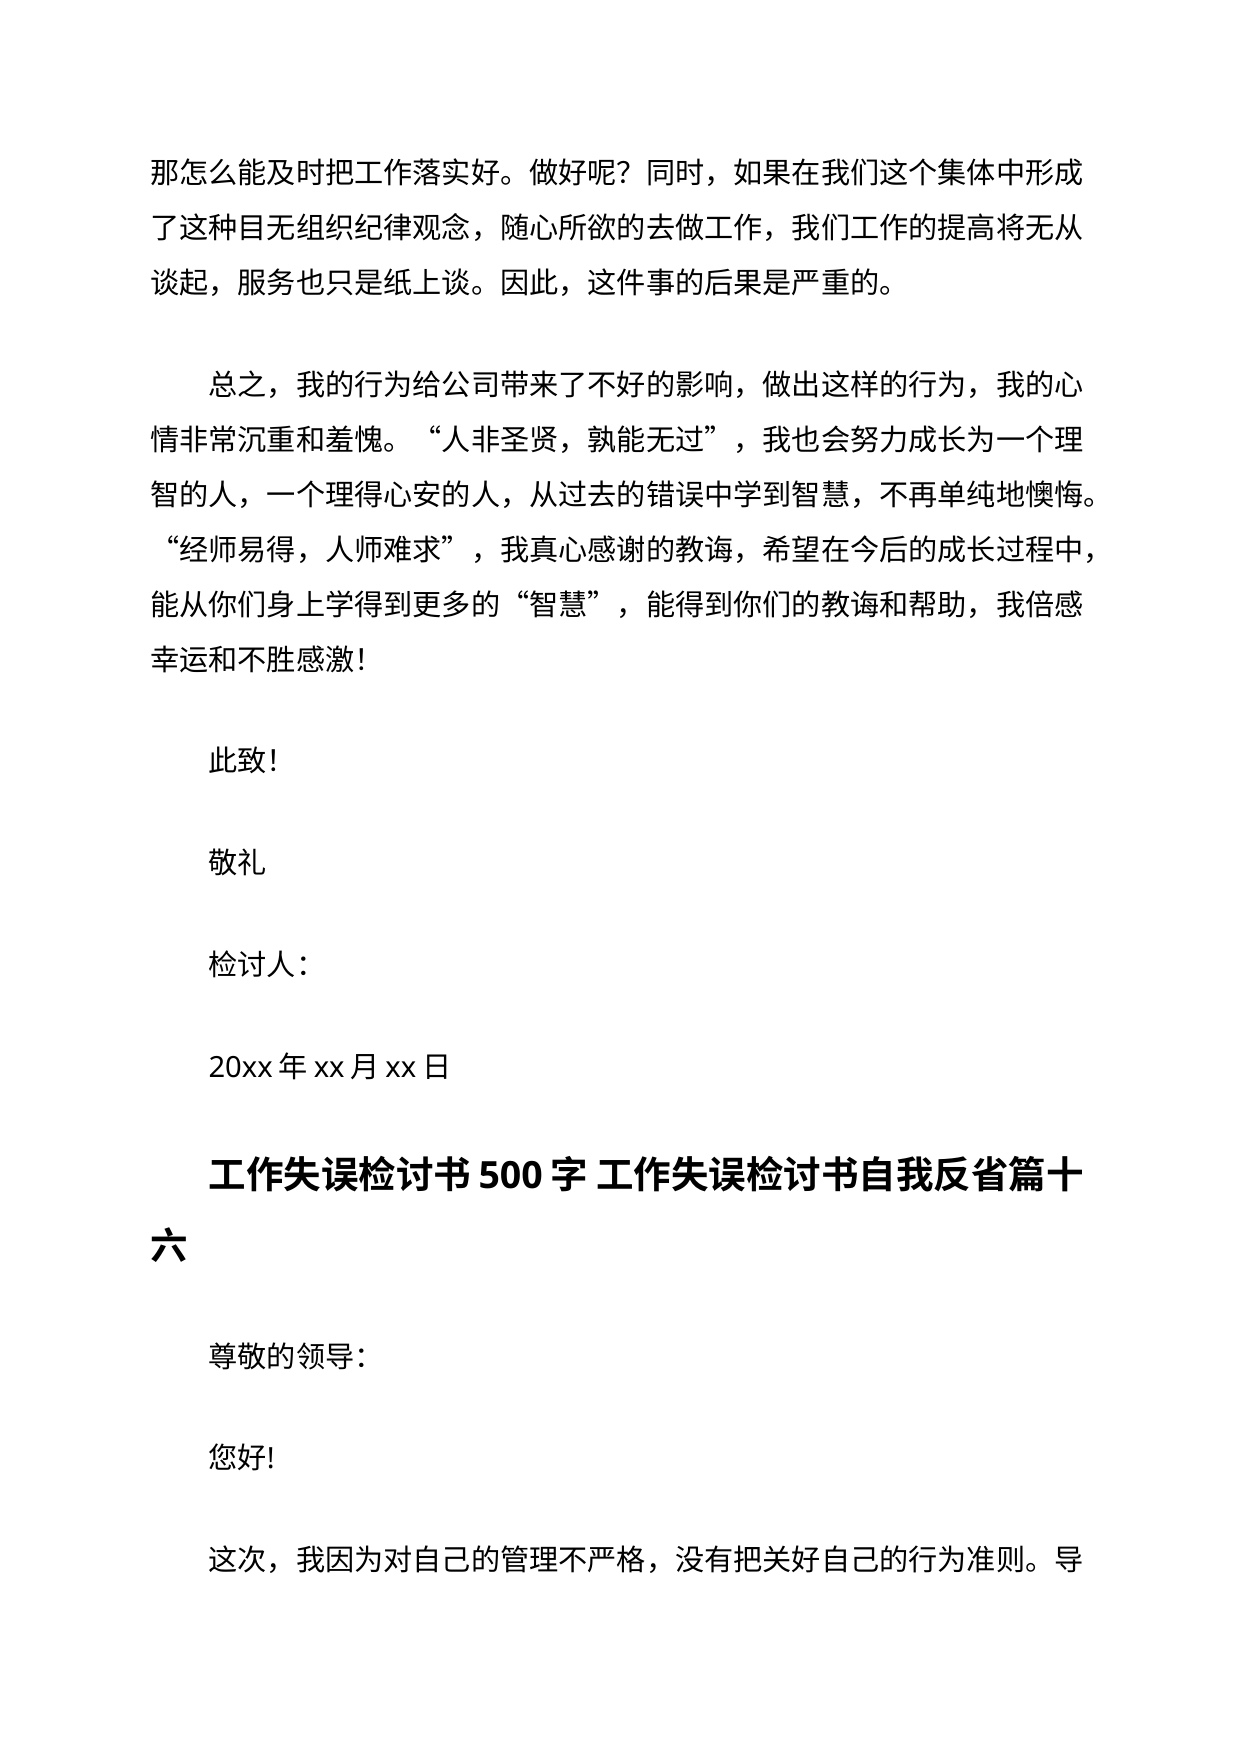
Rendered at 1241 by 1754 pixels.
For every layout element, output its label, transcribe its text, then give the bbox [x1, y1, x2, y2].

text 总之，我的行为给公司带来了不好的影响，做出这样的行为，我的心情非常沉重和羞愧。“人非圣贤，孰能无过”，我也会努力成长为一个理智的人，一个理得心安的人，从过去的错误中学到智慧，不再单纯地懊悔。“经师易得，人师难求”，我真心感谢的教诲，希望在今后的成长过程中，能从你们身上学得到更多的“智慧”，能得到你们的教诲和帮助，我倍感幸运和不胜感激！ [150, 362, 1090, 678]
text 敬礼 [150, 839, 1090, 882]
text 检讨人： [150, 941, 1090, 984]
text 工作失误检讨书500字 工作失误检讨书自我反省篇十六 [150, 1145, 1090, 1270]
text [150, 1537, 1090, 1579]
text 20xx年xx月xx日 [150, 1043, 1090, 1086]
text 您好! [150, 1435, 1090, 1477]
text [150, 150, 1090, 302]
text 尊敬的领导： [150, 1333, 1090, 1376]
text 此致！ [150, 738, 1090, 780]
